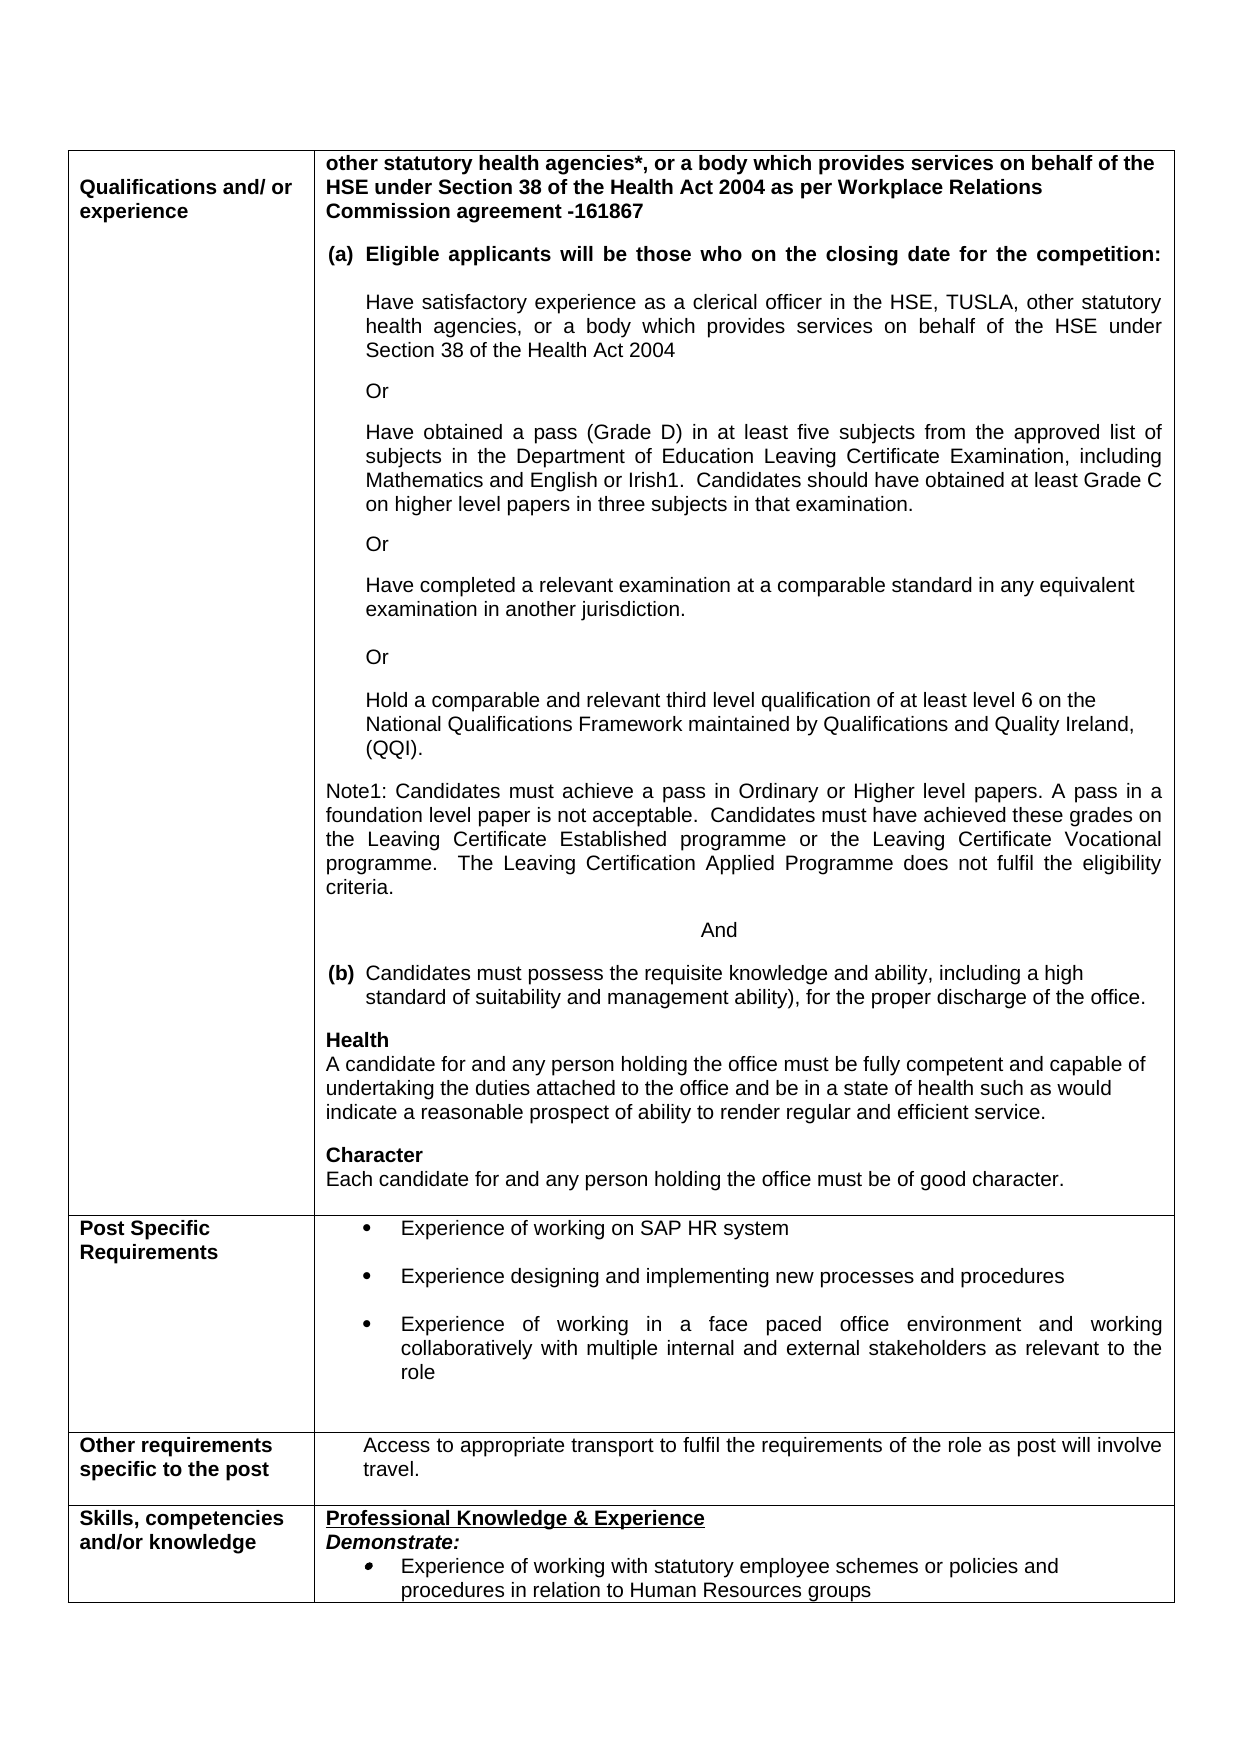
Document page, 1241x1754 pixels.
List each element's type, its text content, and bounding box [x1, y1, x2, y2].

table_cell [315, 1506, 1174, 1602]
table_cell Access to appropriate transport to fulfil the requirements of the role as post will involve travel. [315, 1433, 1174, 1505]
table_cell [69, 1506, 314, 1602]
table_cell Other requirements specific to the post [69, 1433, 314, 1505]
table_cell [69, 151, 314, 1215]
table_cell Post Specific Requirements [69, 1216, 314, 1432]
table_cell Experience of working on SAP HR system Experience designing and implementing new processes and procedures Experience of working in a face paced office environment and working collaboratively with multiple internal and external stakeholders as relevant to the role [315, 1216, 1174, 1432]
